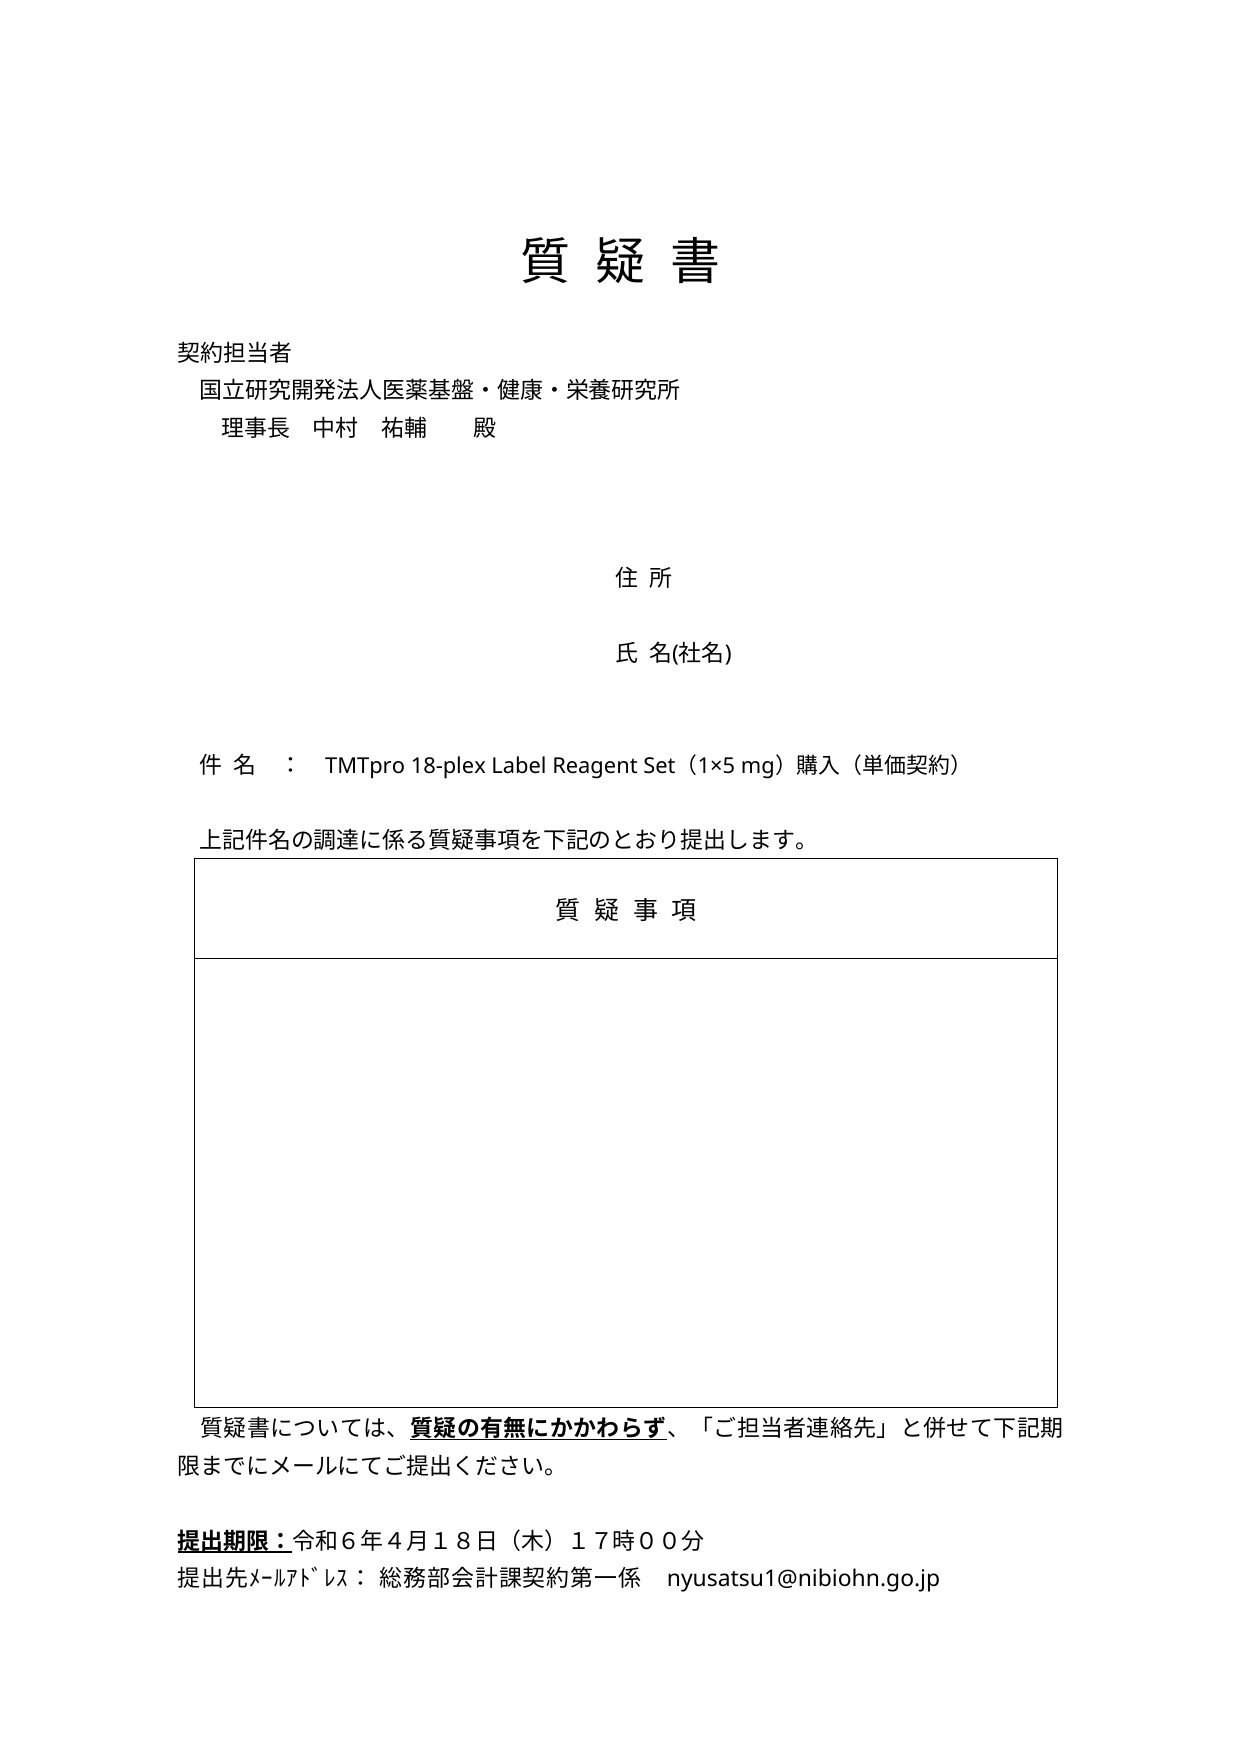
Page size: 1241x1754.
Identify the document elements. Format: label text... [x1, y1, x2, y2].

text 質疑書 [177, 220, 1063, 295]
text 提出期限：令和６年４月１８日（木）１７時００分 [177, 1520, 1063, 1558]
text 上記件名の調達に係る質疑事項を下記のとおり提出します。 [199, 820, 1063, 858]
text 契約担当者 [177, 333, 1063, 370]
text 理事長 中村 祐輔 殿 [221, 408, 1063, 445]
text 件名 ： TMTpro 18-plex Label Reagent Set（1×5 mg）購入（単価契約） [199, 745, 1063, 783]
text 氏名(社名) [615, 633, 1063, 670]
table_cell [195, 959, 1057, 1407]
table_header 質疑事項 [195, 859, 1057, 958]
text 住所 [615, 558, 1063, 595]
text 提出先ﾒｰﾙｱﾄﾞﾚｽ： 総務部会計課契約第一係 nyusatsu1@nibiohn.go.jp [177, 1558, 1063, 1595]
text 国立研究開発法人医薬基盤・健康・栄養研究所 [199, 370, 1063, 408]
text 質疑書については、質疑の有無にかかわらず、「ご担当者連絡先」と併せて下記期限までにメールにてご提出ください。 [177, 1408, 1063, 1483]
